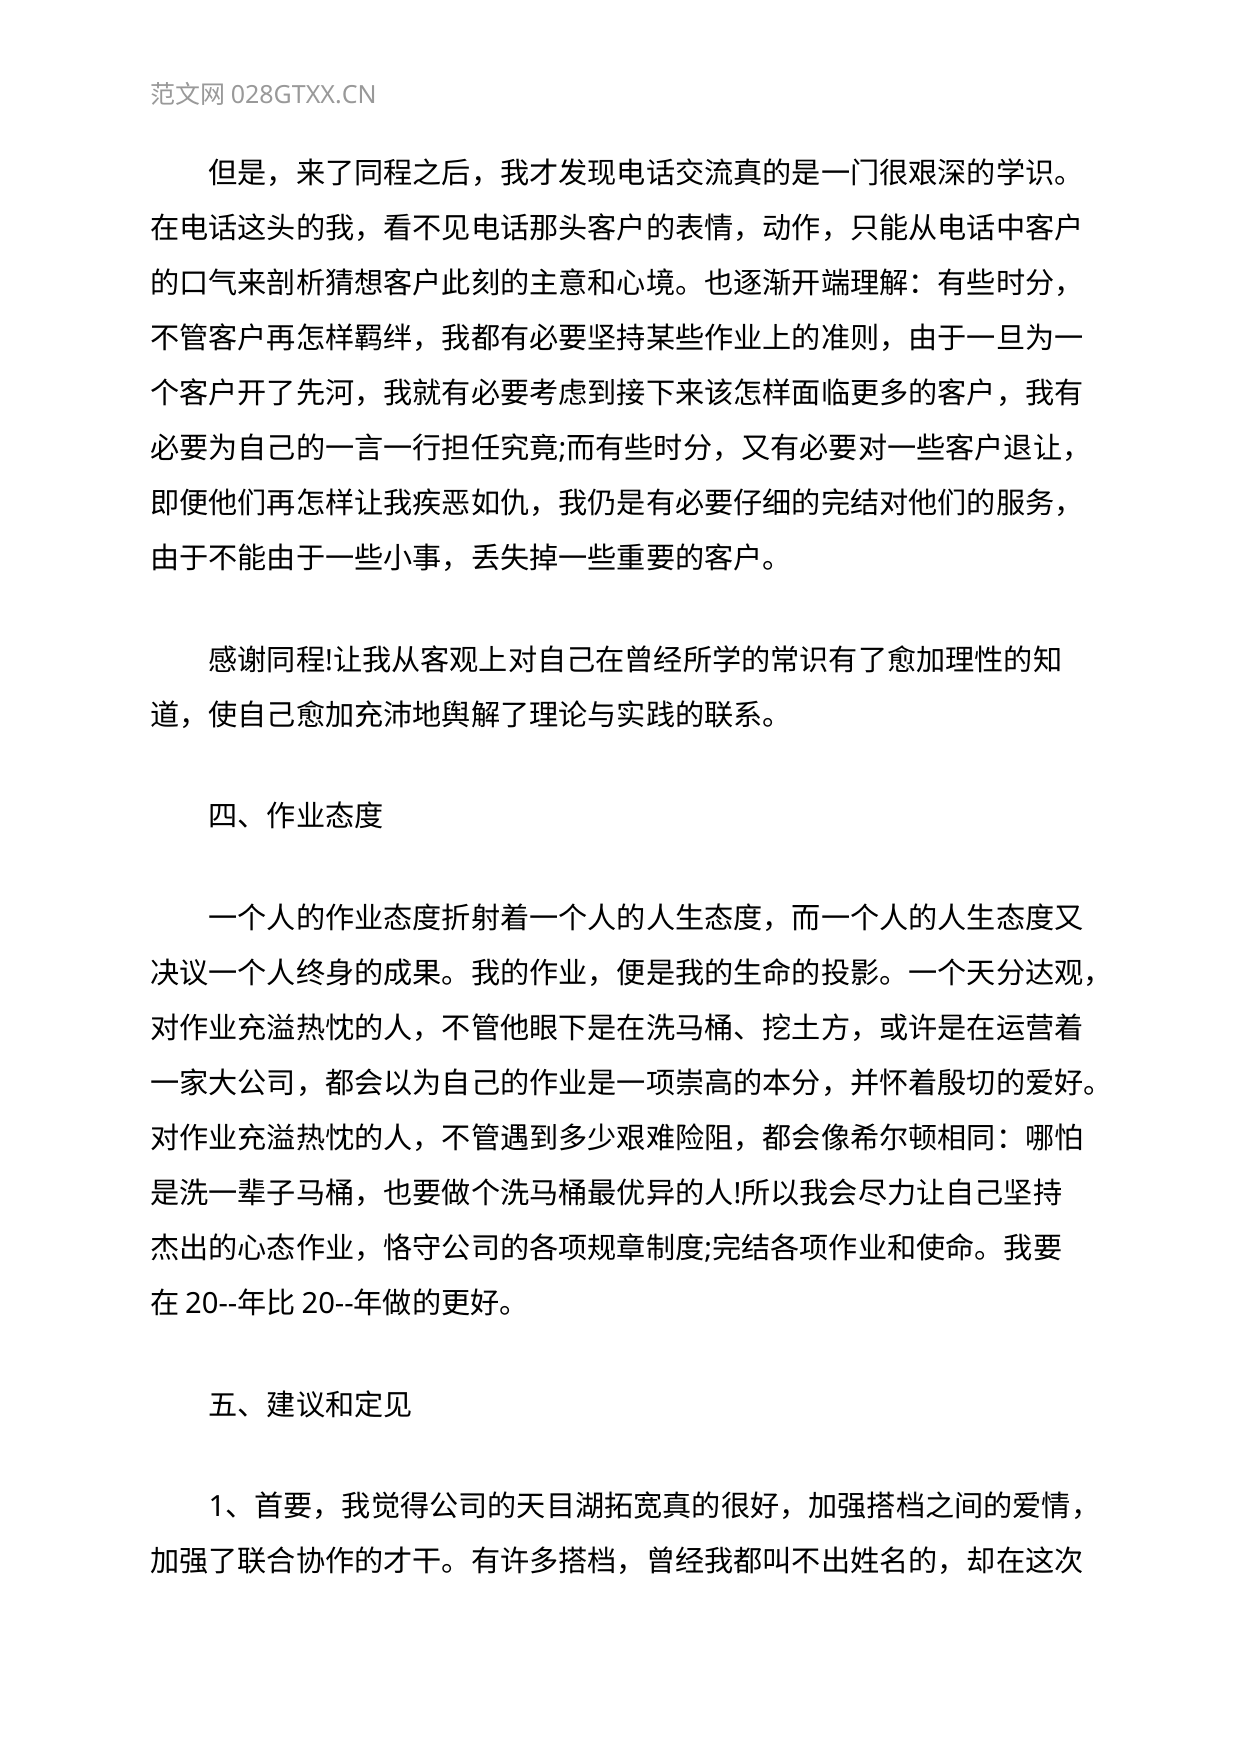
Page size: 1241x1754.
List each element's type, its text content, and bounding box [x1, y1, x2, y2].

text 五、建议和定见 [150, 1381, 1090, 1423]
text 但是，来了同程之后，我才发现电话交流真的是一门很艰深的学识。在电话这头的我，看不见电话那头客户的表情，动作，只能从电话中客户的口气来剖析猜想客户此刻的主意和心境。也逐渐开端理解：有些时分，不管客户再怎样羁绊，我都有必要坚持某些作业上的准则，由于一旦为一个客户开了先河，我就有必要考虑到接下来该怎样面临更多的客户，我有必要为自己的一言一行担任究竟;而有些时分，又有必要对一些客户退让，即便他们再怎样让我疾恶如仇，我仍是有必要仔细的完结对他们的服务，由于不能由于一些小事，丢失掉一些重要的客户。 [150, 150, 1090, 577]
text 一个人的作业态度折射着一个人的人生态度，而一个人的人生态度又决议一个人终身的成果。我的作业，便是我的生命的投影。一个天分达观，对作业充溢热忱的人，不管他眼下是在洗马桶、挖土方，或许是在运营着一家大公司，都会以为自己的作业是一项崇高的本分，并怀着殷切的爱好。对作业充溢热忱的人，不管遇到多少艰难险阻，都会像希尔顿相同：哪怕是洗一辈子马桶，也要做个洗马桶最优异的人!所以我会尽力让自己坚持杰出的心态作业，恪守公司的各项规章制度;完结各项作业和使命。我要在20--年比20--年做的更好。 [150, 895, 1090, 1322]
text 感谢同程!让我从客观上对自己在曾经所学的常识有了愈加理性的知道，使自己愈加充沛地舆解了理论与实践的联系。 [150, 636, 1090, 733]
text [150, 1483, 1090, 1580]
text 四、作业态度 [150, 793, 1090, 835]
